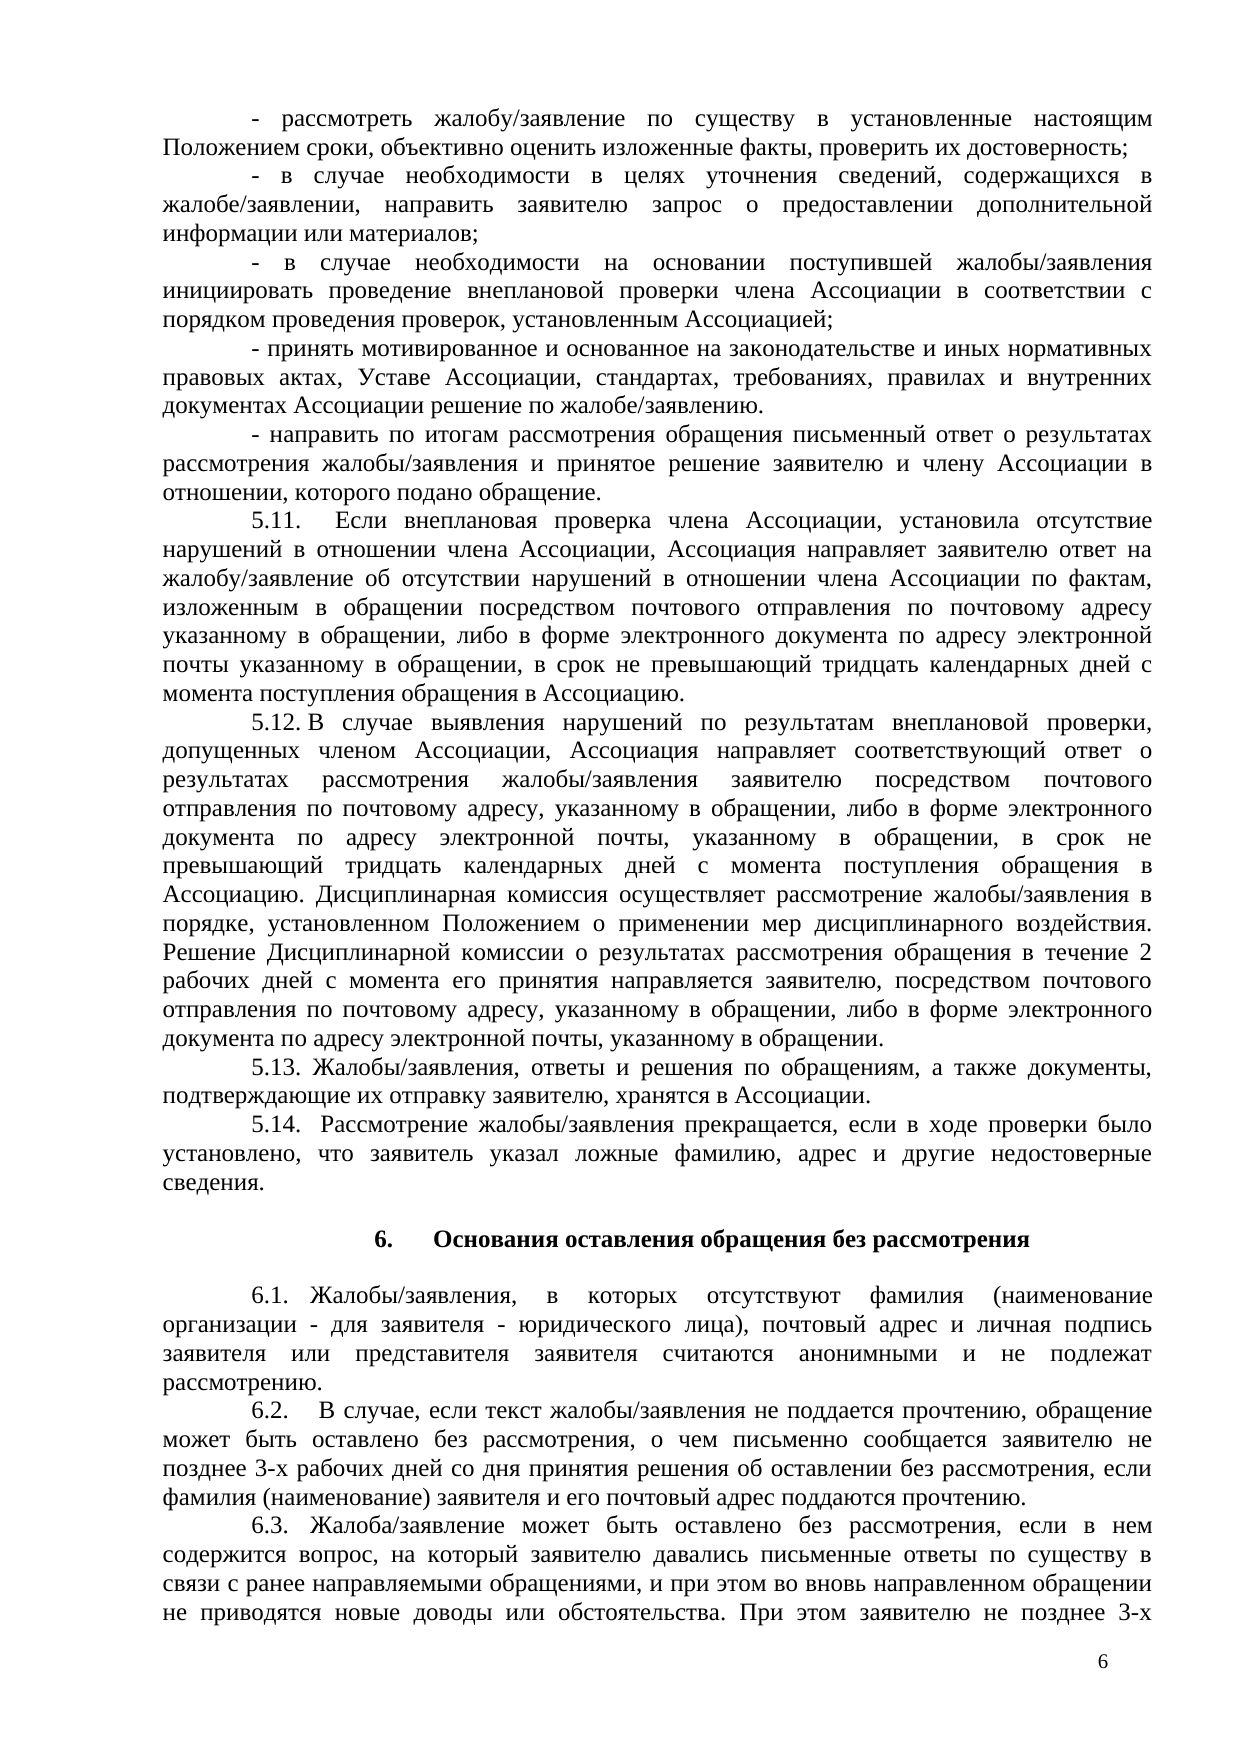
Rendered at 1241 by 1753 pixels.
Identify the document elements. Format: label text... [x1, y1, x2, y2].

list Рассмотрение жалобы/заявления прекращается, если в ходе проверки было установлено, что заявитель указал ложные фамилию, адрес и другие недостоверные сведения. [162, 1109, 1153, 1195]
list В случае, если текст жалобы/заявления не поддается прочтению, обращение может быть оставлено без рассмотрения, о чем письменно сообщается заявителю не позднее 3-х рабочих дней со дня принятия решения об оставлении без рассмотрения, если фамилия (наименование) заявителя и его почтовый адрес поддаются прочтению. [162, 1396, 1153, 1511]
text 5.12. В случае выявления нарушений по результатам внеплановой проверки, допущенных членом Ассоциации, Ассоциация направляет соответствующий ответ о результатах рассмотрения жалобы/заявления заявителю посредством почтового отправления по почтовому адресу, указанному в обращении, либо в форме электронного документа по адресу электронной почты, указанному в обращении, в срок не превышающий тридцать календарных дней с момента поступления обращения в Ассоциацию. Дисциплинарная комиссия осуществляет рассмотрение жалобы/заявления в порядке, установленном Положением о применении мер дисциплинарного воздействия. Решение Дисциплинарной комиссии о результатах рассмотрения обращения в течение 2 рабочих дней с момента его принятия направляется заявителю, посредством почтового отправления по почтовому адресу, указанному в обращении, либо в форме электронного документа по адресу электронной почты, указанному в обращении. [162, 707, 1153, 1052]
text - в случае необходимости на основании поступившей жалобы/заявления инициировать проведение внеплановой проверки члена Ассоциации в соответствии с порядком проведения проверок, установленным Ассоциацией; [162, 247, 1153, 333]
list Жалобы/заявления, в которых отсутствуют фамилия (наименование организации - для заявителя - юридического лица), почтовый адрес и личная подпись заявителя или представителя заявителя считаются анонимными и не подлежат рассмотрению. [162, 1281, 1153, 1396]
text - в случае необходимости в целях уточнения сведений, содержащихся в жалобе/заявлении, направить заявителю запрос о предоставлении дополнительной информации или материалов; [162, 160, 1153, 247]
text 5.13. Жалобы/заявления, ответы и решения по обращениям, а также документы, подтверждающие их отправку заявителю, хранятся в Ассоциации. [162, 1052, 1153, 1109]
text - рассмотреть жалобу/заявление по существу в установленные настоящим Положением сроки, объективно оценить изложенные факты, проверить их достоверность; [162, 103, 1153, 160]
text 5.11. Если внеплановая проверка члена Ассоциации, установила отсутствие нарушений в отношении члена Ассоциации, Ассоциация направляет заявителю ответ на жалобу/заявление об отсутствии нарушений в отношении члена Ассоциации по фактам, изложенным в обращении посредством почтового отправления по почтовому адресу указанному в обращении, либо в форме электронного документа по адресу электронной почты указанному в обращении, в срок не превышающий тридцать календарных дней с момента поступления обращения в Ассоциацию. [162, 505, 1153, 707]
text - принять мотивированное и основанное на законодательстве и иных нормативных правовых актах, Уставе Ассоциации, стандартах, требованиях, правилах и внутренних документах Ассоциации решение по жалобе/заявлению. [162, 333, 1153, 419]
subtitle Основания оставления обращения без рассмотрения [162, 1224, 1153, 1253]
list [162, 1511, 1153, 1626]
text - направить по итогам рассмотрения обращения письменный ответ о результатах рассмотрения жалобы/заявления и принятое решение заявителю и члену Ассоциации в отношении, которого подано обращение. [162, 419, 1153, 505]
